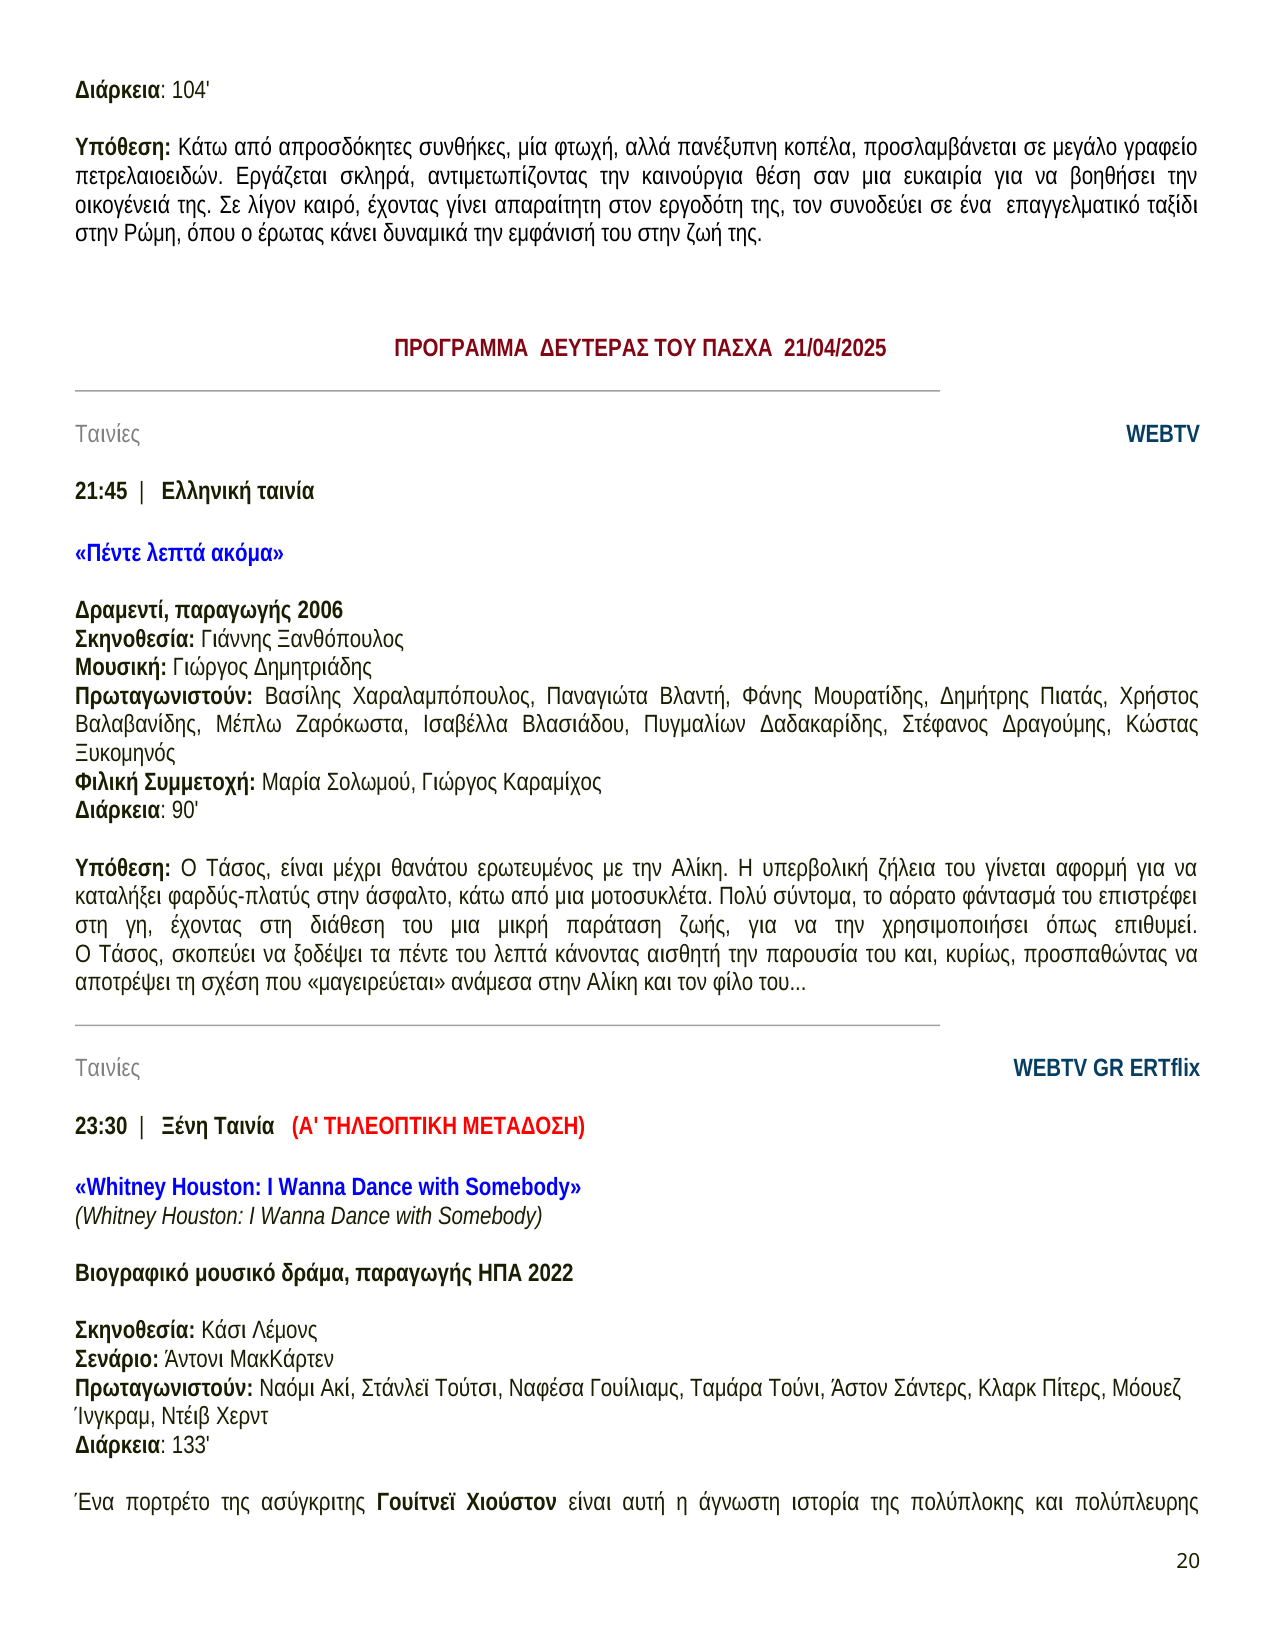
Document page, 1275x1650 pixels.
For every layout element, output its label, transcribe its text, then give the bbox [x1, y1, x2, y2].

table_header Ταινίες [75, 419, 637, 447]
text Διάρκεια: 90' [75, 795, 1200, 824]
text Υπόθεση: Κάτω από απροσδόκητες συνθήκες, μία φτωχή, αλλά πανέξυπνη κοπέλα, προσλαμβάνεται σε μεγάλο γραφείο πετρελαιοειδών. Εργάζεται σκληρά, αντιμετωπίζοντας την καινούργια θέση σαν μια ευκαιρία για να βοηθήσει την οικογένειά της. Σε λίγον καιρό, έχοντας γίνει απαραίτητη στον εργοδότη της, τον συνοδεύει σε ένα επαγγελματικό ταξίδι στην Ρώμη, όπου ο έρωτας κάνει δυναμικά την εμφάνισή του στην ζωή της. [75, 104, 1200, 247]
text «Πέντε λεπτά ακόμα» Δραμεντί, παραγωγής 2006 Σκηνοθεσία: Γιάννης Ξανθόπουλος Μουσική: Γιώργος Δημητριάδης [75, 530, 1200, 681]
text 21:45 | Ελληνική ταινία [75, 447, 1200, 505]
text Διάρκεια: 104' [75, 75, 1200, 104]
text 23:30 | Ξένη Ταινία (Α' ΤΗΛΕΟΠΤΙΚΗ ΜΕΤΑΔΟΣΗ) [75, 1082, 1200, 1139]
table_header WEBTV GR ERTflix [638, 1053, 1200, 1082]
text Σκηνοθεσία: Κάσι Λέμονς Σενάριο: Άντονι ΜακΚάρτεν Πρωταγωνιστούν: Ναόμι Ακί, Στάνλεϊ Τούτσι, Ναφέσα Γουίλιαμς, Ταμάρα Τούνι, Άστον Σάντερς, Κλαρκ Πίτερς, Μόουεζ Ίνγκραμ, Ντέιβ Χερντ [75, 1287, 1200, 1430]
text Διάρκεια: 133' [75, 1430, 1200, 1458]
text Πρωταγωνιστούν: Βασίλης Χαραλαμπόπουλος, Παναγιώτα Βλαντή, Φάνης Μουρατίδης, Δημήτρης Πιατάς, Χρήστος Βαλαβανίδης, Μέπλω Ζαρόκωστα, Ισαβέλλα Βλασιάδου, Πυγμαλίων Δαδακαρίδης, Στέφανος Δραγούμης, Κώστας Ξυκομηνός Φιλική Συμμετοχή: Μαρία Σολωμού, Γιώργος Καραμίχος [75, 681, 1200, 795]
text Υπόθεση: Ο Τάσος, είναι μέχρι θανάτου ερωτευμένος με την Αλίκη. Η υπερβολική ζήλεια του γίνεται αφορμή για να καταλήξει φαρδύς-πλατύς στην άσφαλτο, κάτω από μια μοτοσυκλέτα. Πολύ σύντομα, το αόρατο φάντασμά του επιστρέφει στη γη, έχοντας στη διάθεση του μια μικρή παράταση ζωής, για να την χρησιμοποιήσει όπως επιθυμεί. Ο Τάσος, σκοπεύει να ξοδέψει τα πέντε του λεπτά κάνοντας αισθητή την παρουσία του και, κυρίως, προσπαθώντας να αποτρέψει τη σχέση που «μαγειρεύεται» ανάμεσα στην Αλίκη και τον φίλο του... [75, 824, 1200, 996]
text «Whitney Houston: I Wanna Dance with Somebody» (Whitney Houston: I Wanna Dance with Somebody) Βιογραφικό μουσικό δράμα, παραγωγής ΗΠΑ 2022 [75, 1164, 1200, 1287]
table_header WEBTV [638, 419, 1200, 447]
table_header Ταινίες [75, 1053, 637, 1082]
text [75, 1458, 1200, 1516]
text ΠΡΟΓΡΑΜΜΑ ΔΕΥΤΕΡΑΣ ΤΟΥ ΠΑΣΧΑ 21/04/2025 [75, 333, 1200, 361]
